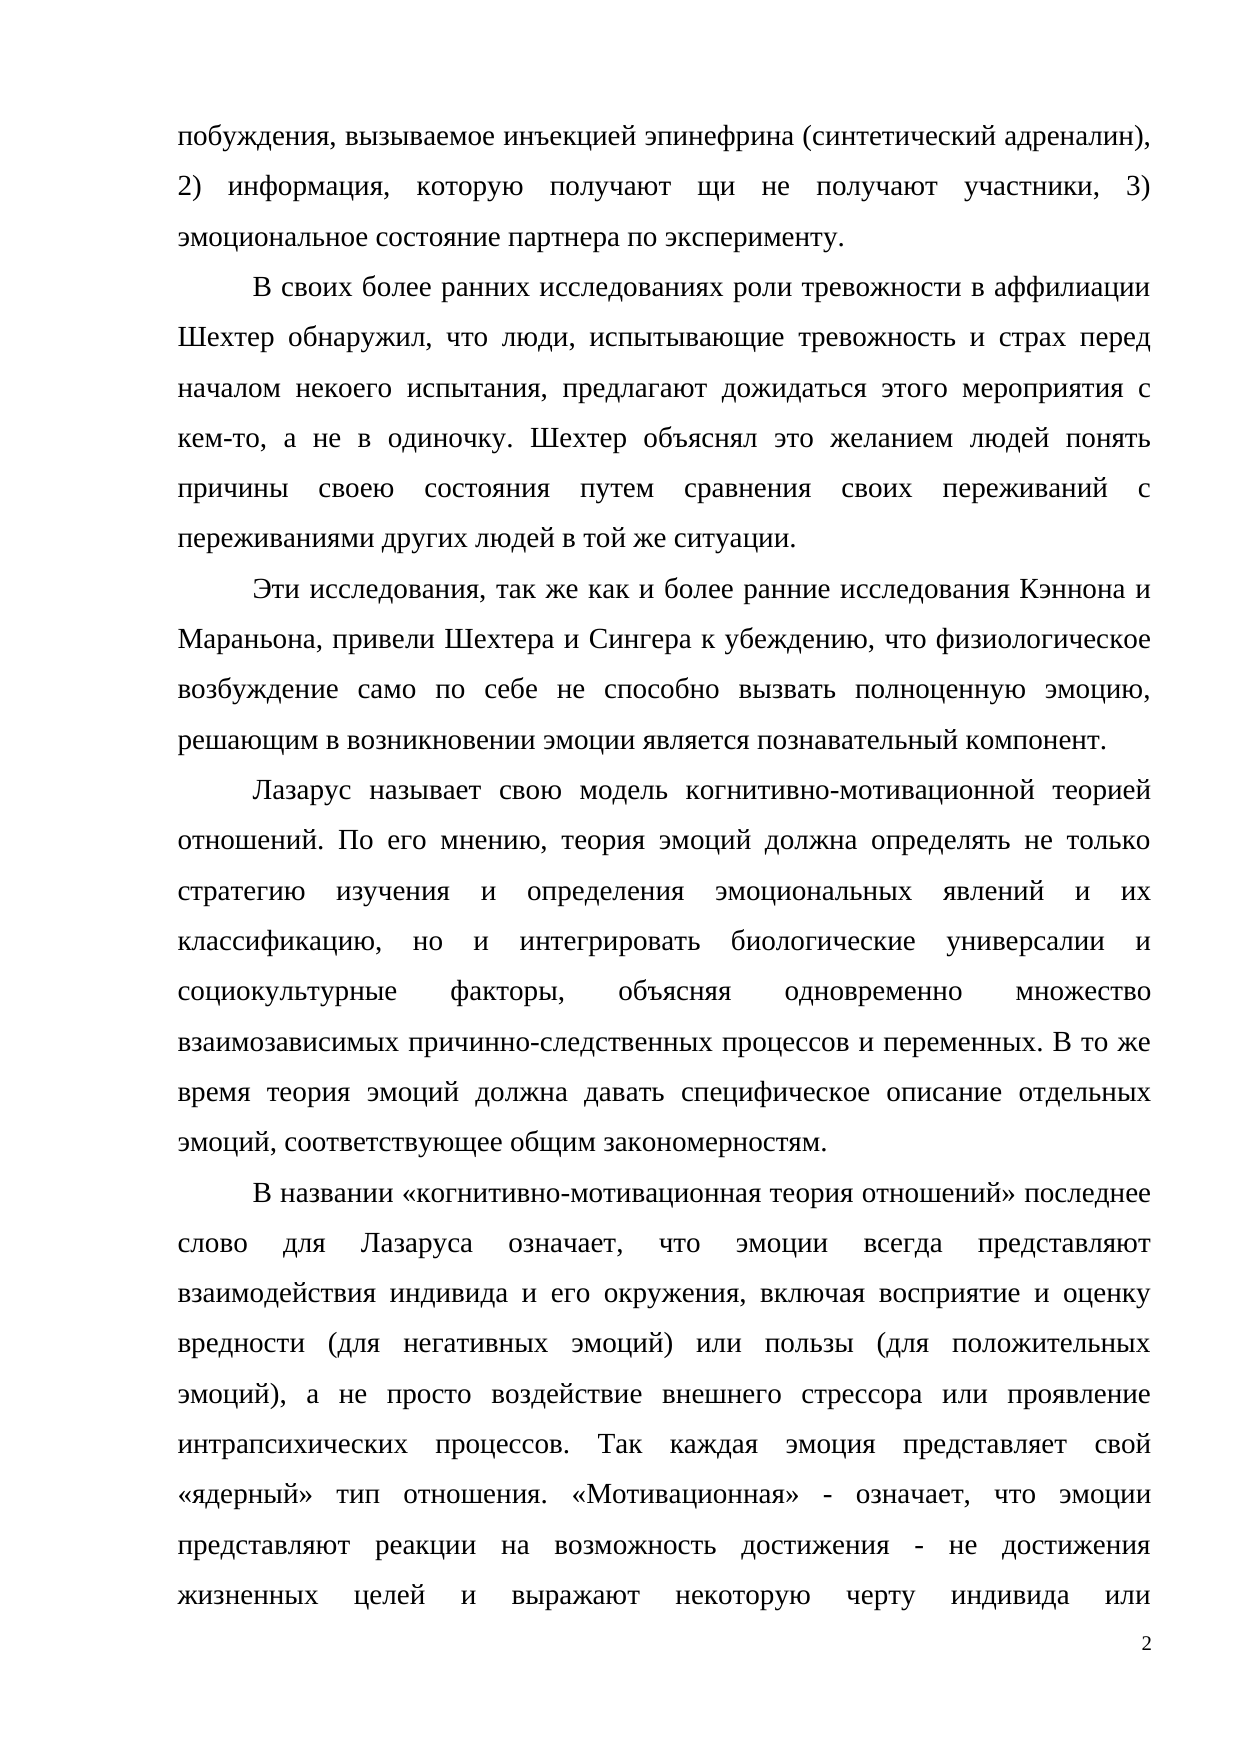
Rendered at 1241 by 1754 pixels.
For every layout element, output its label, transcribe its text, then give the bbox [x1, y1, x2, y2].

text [177, 118, 1152, 252]
text Лазарус называет свою модель когнитивно-мотивационной теорией отношений. По его мнению, теория эмоций должна определять не только стратегию изучения и определения эмоциональных явлений и их классификацию, но и интегрировать биологические универсалии и социокультурные факторы, объясняя одновременно множество взаимозависимых причинно-следственных процессов и переменных. В то же время теория эмоций должна давать специфическое описание отдельных эмоций, соответствующее общим закономерностям. [177, 772, 1152, 1158]
text В своих более ранних исследованиях роли тревожности в аффилиации Шехтер обнаружил, что люди, испытывающие тревожность и страх перед началом некоего испытания, предлагают дожидаться этого мероприятия с кем-то, а не в одиночку. Шехтер объяснял это желанием людей понять причины своею состояния путем сравнения своих переживаний с переживаниями других людей в той же ситуации. [177, 269, 1152, 554]
text Эти исследования, так же как и более ранние исследования Кэннона и Мараньона, привели Шехтера и Сингера к убеждению, что физиологическое возбуждение само по себе не способно вызвать полноценную эмоцию, решающим в возникновении эмоции является познавательный компонент. [177, 571, 1152, 755]
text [177, 1175, 1152, 1611]
